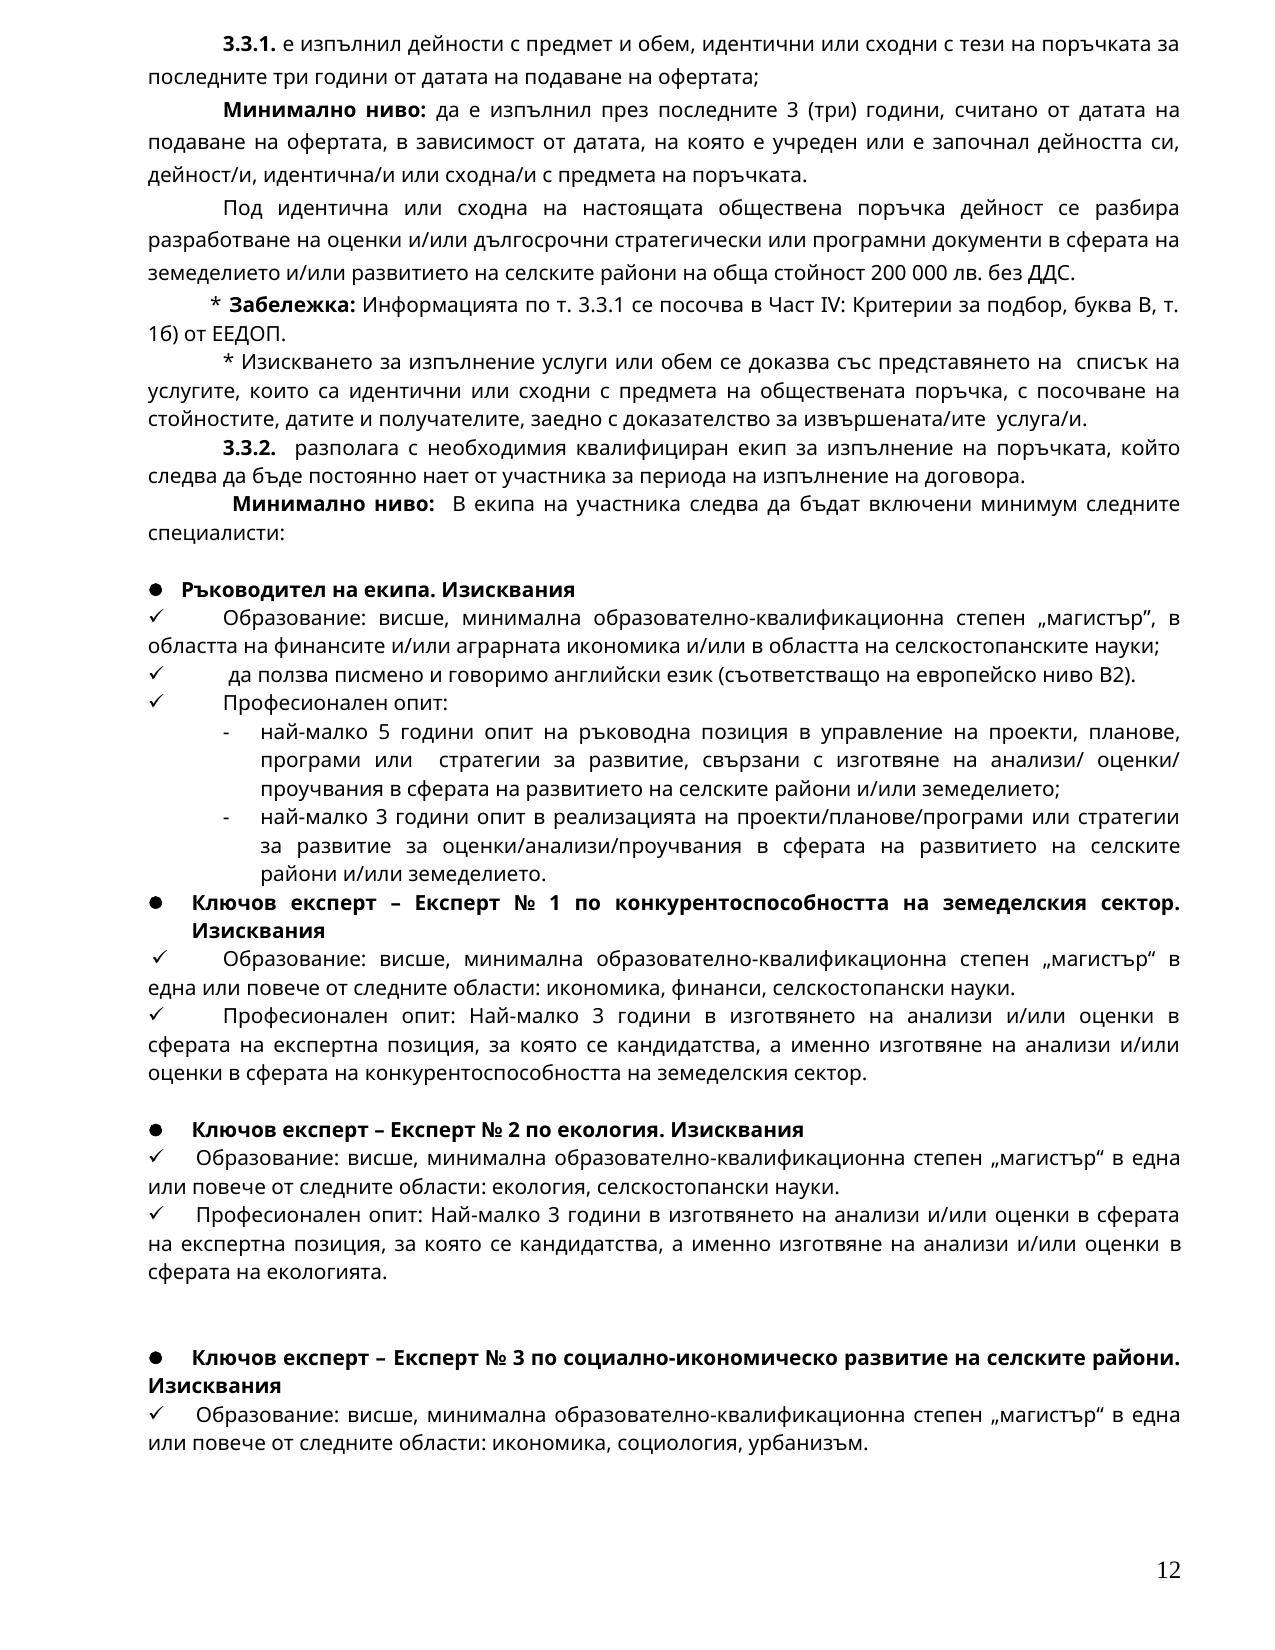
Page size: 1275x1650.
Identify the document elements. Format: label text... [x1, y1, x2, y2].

list Ключов експерт – Експерт № 3 по социално-икономическо развитие на селските райони. Изисквания [148, 1343, 1181, 1400]
list Ключов експерт – Експерт № 2 по екология. Изисквания [148, 1115, 1181, 1143]
text * Забележка: Информацията по т. 3.3.1 се посочва в Част IV: Критерии за подбор, буква В, т. 1б) от ЕЕДОП. [148, 290, 1181, 347]
text Минимално ниво: да е изпълнил през последните 3 (три) години, считано от датата на подаване на офертата, в зависимост от датата, на която е учреден или е започнал дейността си, дейност/и, идентична/и или сходна/и с предмета на поръчката. [148, 95, 1181, 188]
list Професионален опит: [148, 688, 1181, 717]
text 3.3.1. е изпълнил дейности с предмет и обем, идентични или сходни с тези на поръчката за последните три години от датата на подаване на офертата; [148, 29, 1181, 91]
list Професионален опит: Най-малко 3 години в изготвянето на анализи и/или оценки в сферата на експертна позиция, за която се кандидатства, а именно изготвяне на анализи и/или оценки в сферата на конкурентоспособността на земеделския сектор. [148, 1001, 1181, 1087]
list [148, 1400, 1181, 1457]
list Професионален опит: Най-малко 3 години в изготвянето на анализи и/или оценки в сферата на експертна позиция, за която се кандидатства, а именно изготвяне на анализи и/или оценки в сферата на екологията. [148, 1200, 1181, 1286]
text * Изискването за изпълнение услуги или обем се доказва със представянето на списък на услугите, които са идентични или сходни с предмета на обществената поръчка, с посочване на стойностите, датите и получателите, заедно с доказателство за извършената/ите услуга/и. [148, 347, 1181, 433]
list Ключов експерт – Експерт № 1 по конкурентоспособността на земеделския сектор. Изисквания [148, 888, 1181, 944]
list Образование: висше, минимална образователно-квалификационна степен „магистър”, в областта на финансите и/или аграрната икономика и/или в областта на селскостопанските науки; [148, 603, 1181, 660]
text Под идентична или сходна на настоящата обществена поръчка дейност се разбира разработване на оценки и/или дългосрочни стратегически или програмни документи в сферата на земеделието и/или развитието на селските райони на обща стойност 200 000 лв. без ДДС. [148, 193, 1181, 286]
list Образование: висше, минимална образователно-квалификационна степен „магистър“ в една или повече от следните области: екология, селскостопански науки. [148, 1143, 1181, 1200]
list Образование: висше, минимална образователно-квалификационна степен „магистър“ в една или повече от следните области: икономика, финанси, селскостопански науки. [148, 944, 1181, 1001]
text 3.3.2. разполага с необходимия квалифициран екип за изпълнение на поръчката, който следва да бъде постоянно нает от участника за периода на изпълнение на договора. [148, 433, 1181, 489]
text Минимално ниво: В екипа на участника следва да бъдат включени минимум следните специалисти: [148, 489, 1181, 546]
list Ръководител на екипа. Изисквания [148, 575, 1181, 603]
list най-малко 5 години опит на ръководна позиция в управление на проекти, планове, програми или стратегии за развитие, свързани с изготвяне на анализи/ оценки/ проучвания в сферата на развитието на селските райони и/или земеделието; [223, 717, 1181, 802]
list най-малко 3 години опит в реализацията на проекти/планове/програми или стратегии за развитие за оценки/анализи/проучвания в сферата на развитието на селските райони и/или земеделието. [223, 802, 1181, 888]
list да ползва писмено и говоримо английски език (съответстващо на европейско ниво В2). [148, 660, 1181, 688]
